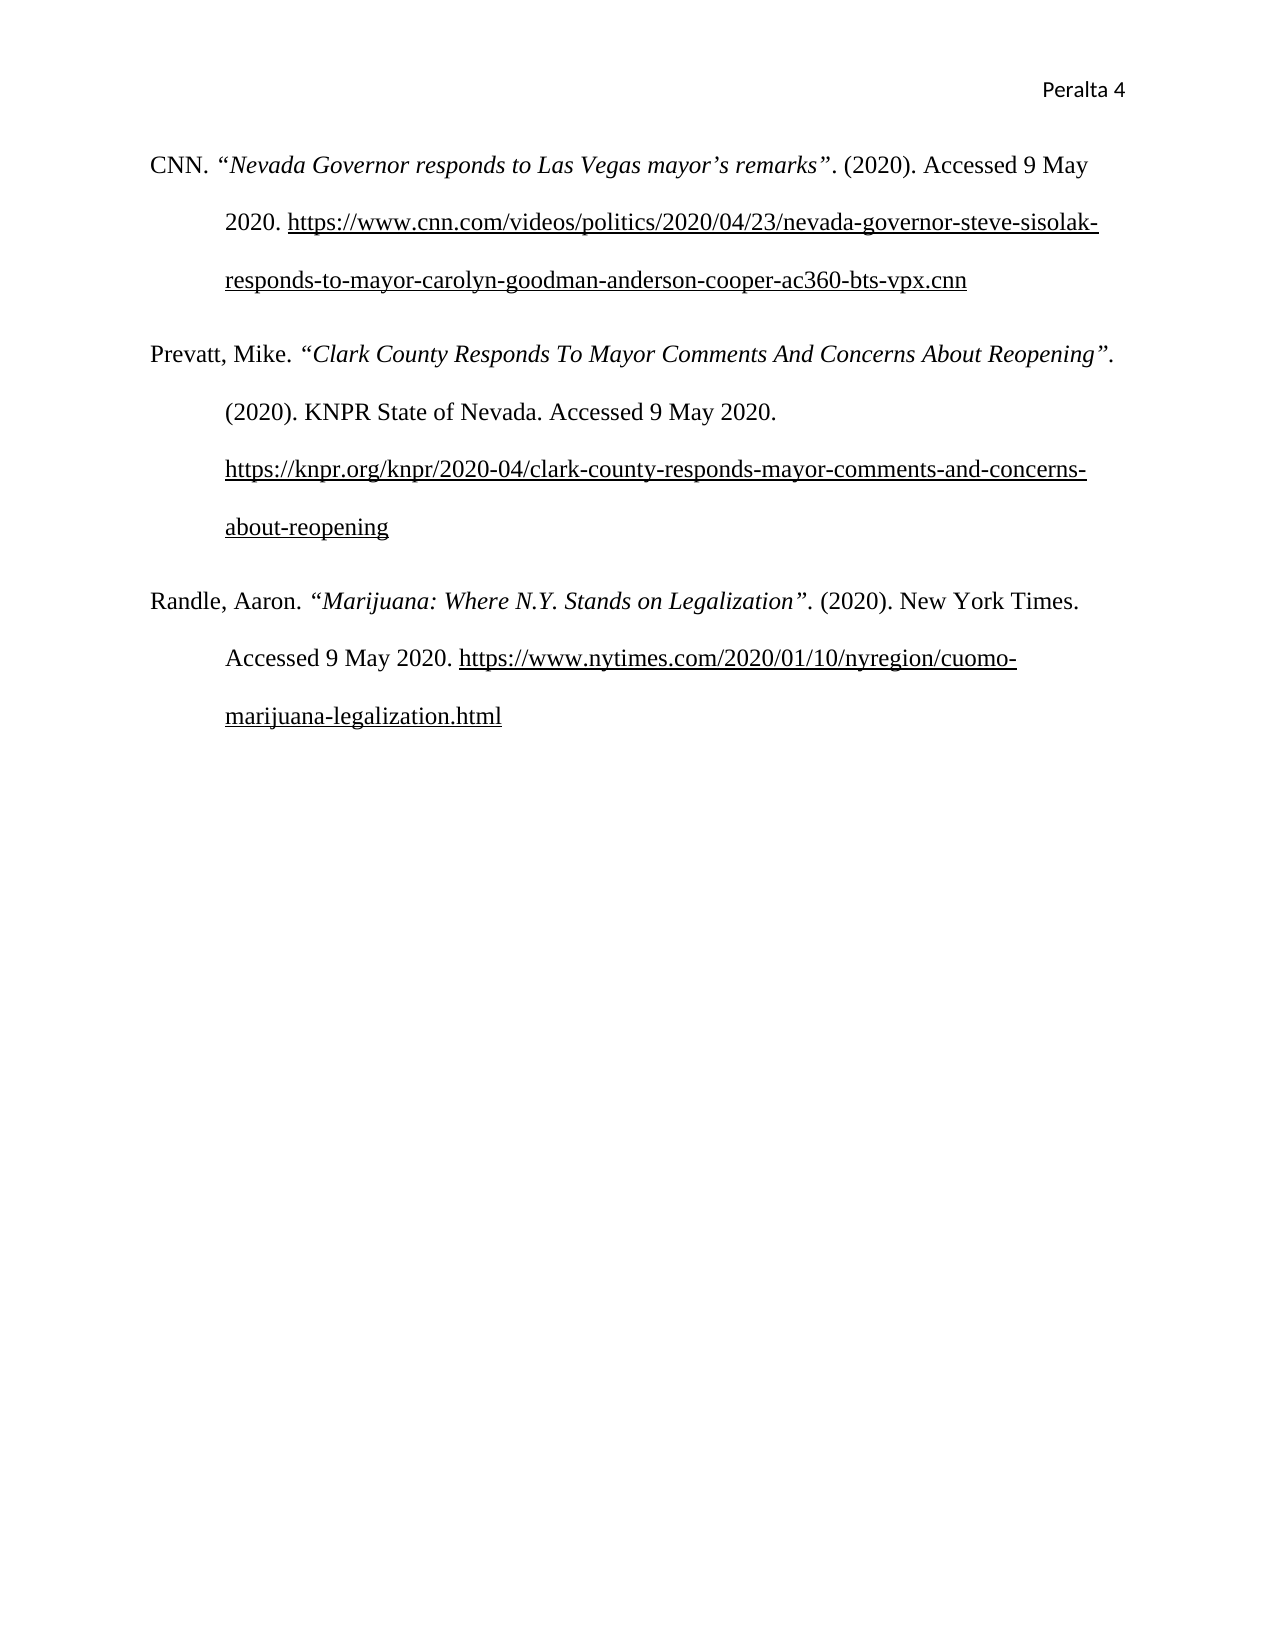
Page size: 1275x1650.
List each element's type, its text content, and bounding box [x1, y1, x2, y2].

text Prevatt, Mike. “Clark County Responds To Mayor Comments And Concerns About Reopening”. (2020). KNPR State of Nevada. Accessed 9 May 2020. https://knpr.org/knpr/2020-04/clark-county-responds-mayor-comments-and-concerns-about-reopening [150, 339, 1125, 540]
text Randle, Aaron. “Marijuana: Where N.Y. Stands on Legalization”. (2020). New York Times. Accessed 9 May 2020. https://www.nytimes.com/2020/01/10/nyregion/cuomo-marijuana-legalization.html [150, 586, 1125, 729]
text CNN. “Nevada Governor responds to Las Vegas mayor’s remarks”. (2020). Accessed 9 May 2020. https://www.cnn.com/videos/politics/2020/04/23/nevada-governor-steve-sisolak-responds-to-mayor-carolyn-goodman-anderson-cooper-ac360-bts-vpx.cnn [150, 150, 1125, 294]
